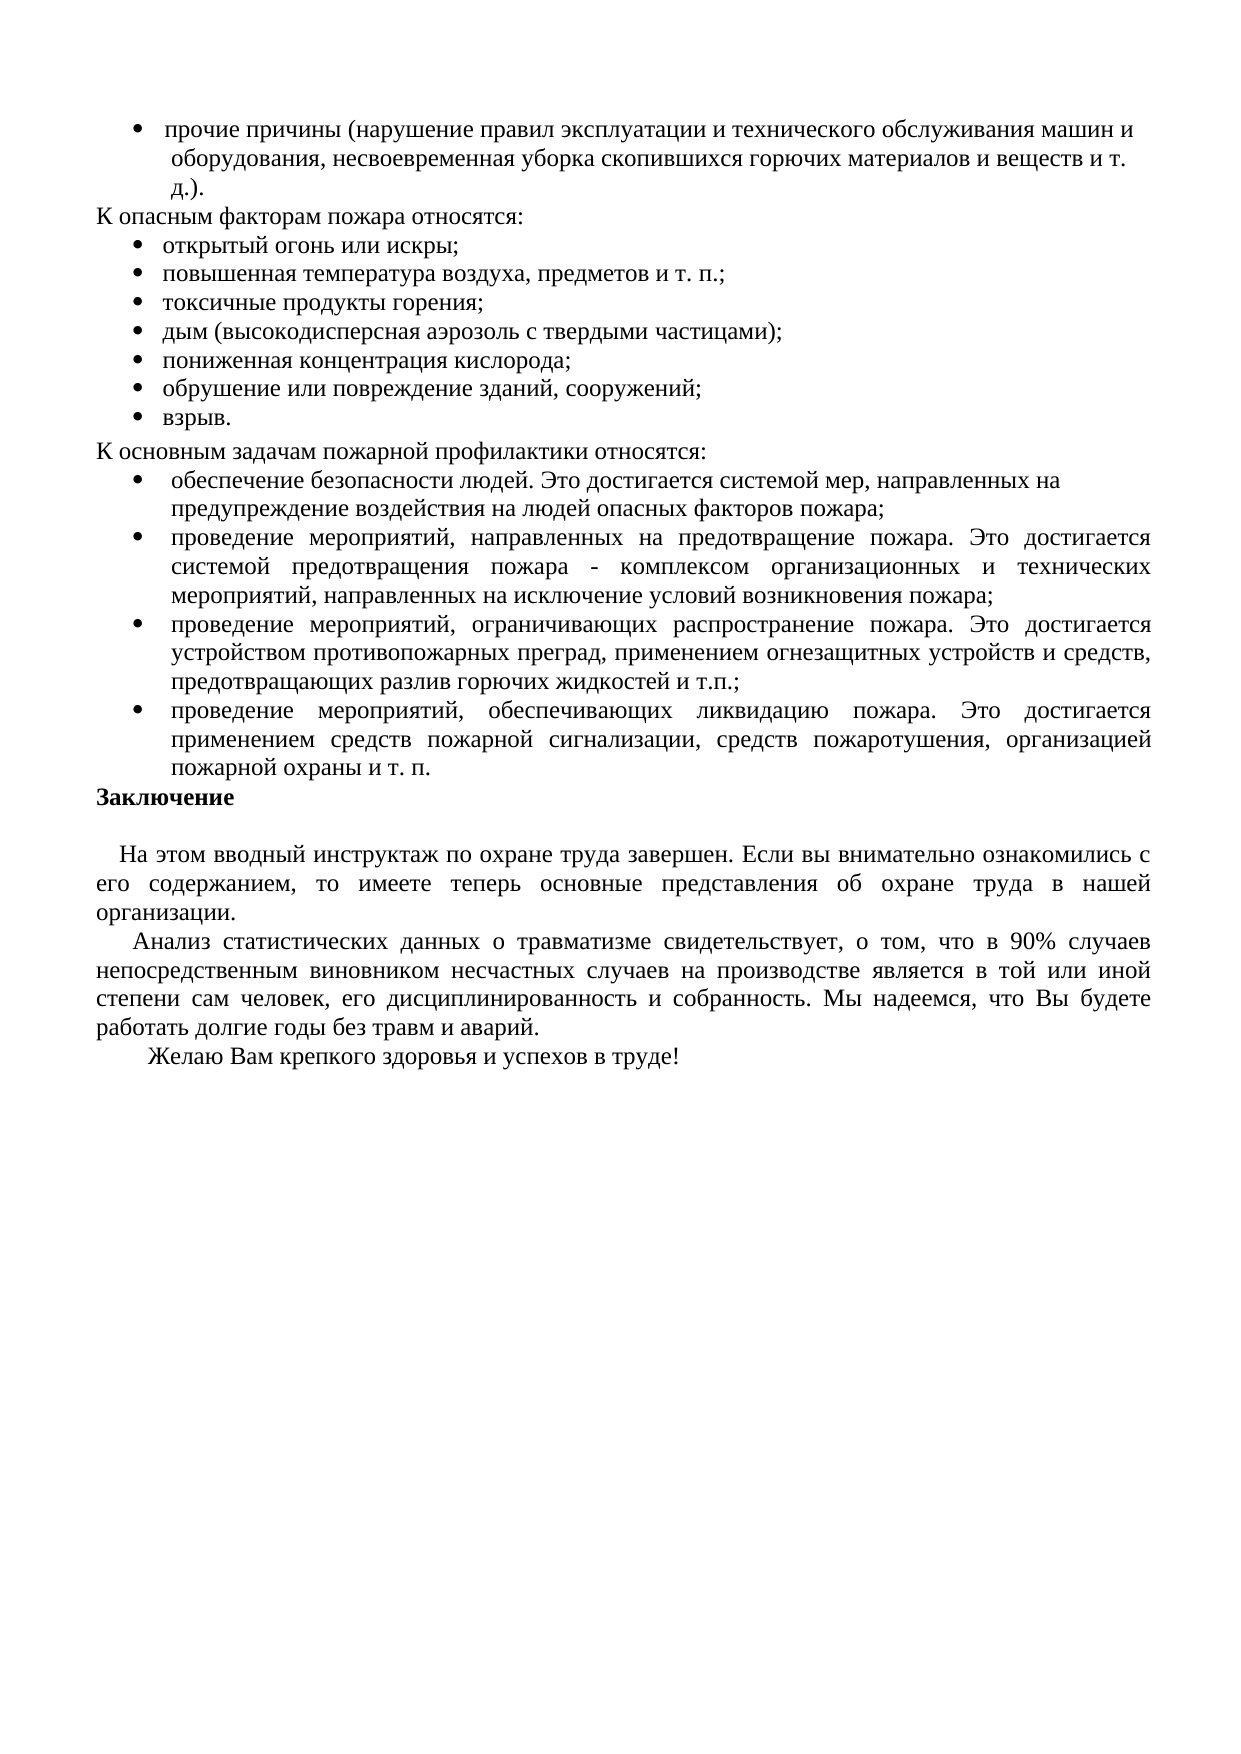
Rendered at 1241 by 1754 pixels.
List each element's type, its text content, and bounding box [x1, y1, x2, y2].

list прочие причины (нарушение правил эксплуатации и технического обслуживания машин и оборудования, несвоевременная уборка скопившихся горючих материалов и веществ и т. д.). [133, 114, 1152, 201]
text Желаю Вам крепкого здоровья и успехов в труде! [148, 1041, 1176, 1070]
list взрыв. [133, 402, 1176, 431]
list пониженная концентрация кислорода; [133, 345, 1176, 373]
list проведение мероприятий, ограничивающих распространение пожара. Это достигается устройством противопожарных преград, применением огнезащитных устройств и средств, предотвращающих разлив горючих жидкостей и т.п.; [133, 609, 1152, 695]
list обрушение или повреждение зданий, сооружений; [133, 373, 1176, 402]
text К опасным факторам пожара относятся: [96, 201, 1176, 229]
text Анализ статистических данных о травматизме свидетельствует, о том, что в 90% случаев непосредственным виновником несчастных случаев на производстве является в той или иной степени сам человек, его дисциплинированность и собранность. Мы надеемся, что Вы будете работать долгие годы без травм и аварий. [96, 926, 1152, 1041]
list обеспечение безопасности людей. Это достигается системой мер, направленных на предупреждение воздействия на людей опасных факторов пожара; [133, 465, 1152, 522]
text К основным задачам пожарной профилактики относятся: [96, 436, 1176, 464]
list открытый огонь или искры; [133, 230, 1176, 258]
subtitle Заключение [96, 782, 1176, 810]
list проведение мероприятий, обеспечивающих ликвидацию пожара. Это достигается применением средств пожарной сигнализации, средств пожаротушения, организацией пожарной охраны и т. п. [133, 695, 1152, 781]
text На этом вводный инструктаж по охране труда завершен. Если вы внимательно ознакомились с его содержанием, то имеете теперь основные представления об охране труда в нашей организации. [96, 839, 1152, 926]
list проведение мероприятий, направленных на предотвращение пожара. Это достигается системой предотвращения пожара - комплексом организационных и технических мероприятий, направленных на исключение условий возникновения пожара; [133, 522, 1152, 608]
list токсичные продукты горения; [133, 287, 1176, 316]
list дым (высокодисперсная аэрозоль с твердыми частицами); [133, 316, 1176, 345]
list повышенная температура воздуха, предметов и т. п.; [133, 258, 1176, 287]
